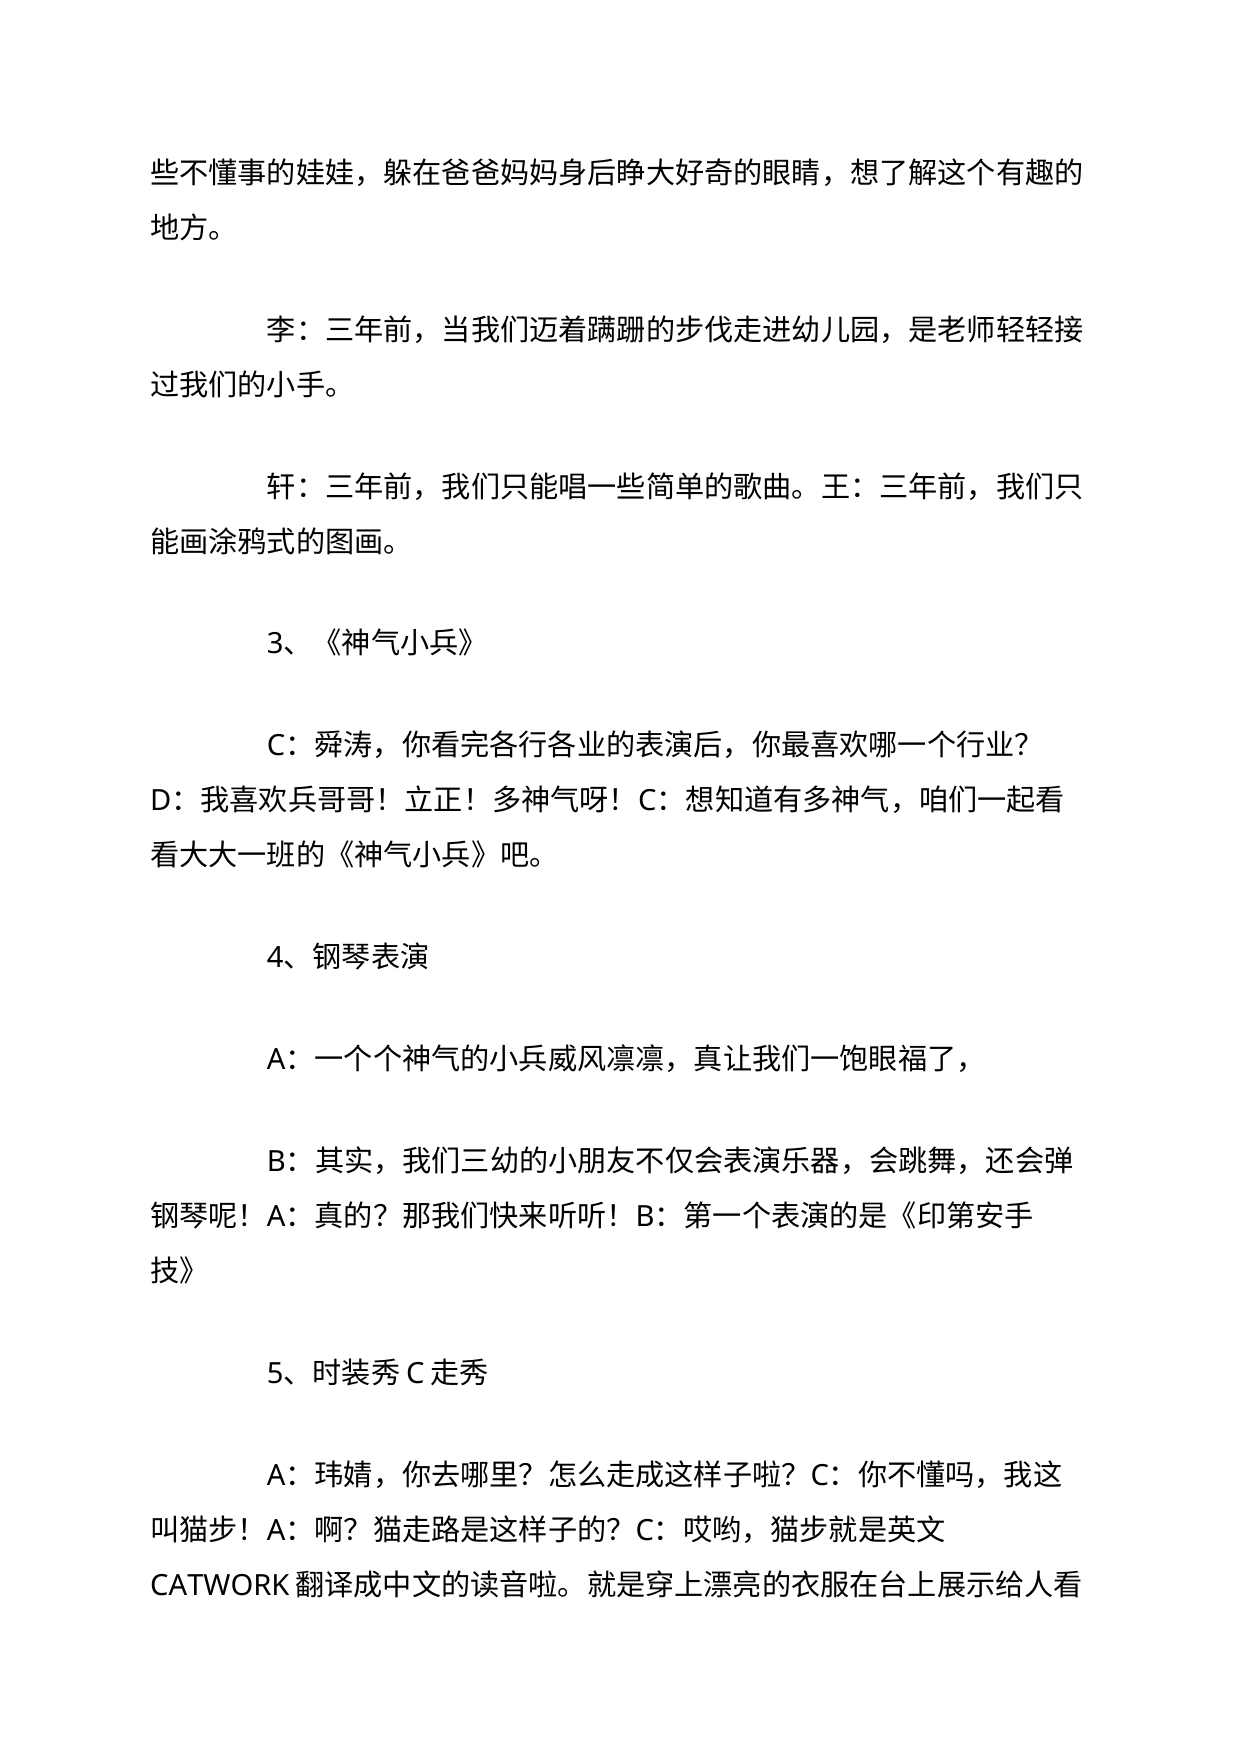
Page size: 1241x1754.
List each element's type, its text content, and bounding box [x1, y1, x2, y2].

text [150, 1451, 1090, 1604]
text 轩：三年前，我们只能唱一些简单的歌曲。王：三年前，我们只能画涂鸦式的图画。 [150, 463, 1090, 561]
text B：其实，我们三幼的小朋友不仅会表演乐器，会跳舞，还会弹钢琴呢！A：真的？那我们快来听听！B：第一个表演的是《印第安手技》 [150, 1138, 1090, 1290]
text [150, 150, 1090, 247]
text 5、时装秀C走秀 [150, 1349, 1090, 1392]
text 李：三年前，当我们迈着蹒跚的步伐走进幼儿园，是老师轻轻接过我们的小手。 [150, 307, 1090, 404]
text A：一个个神气的小兵威风凛凛，真让我们一饱眼福了， [150, 1036, 1090, 1078]
text C：舜涛，你看完各行各业的表演后，你最喜欢哪一个行业？D：我喜欢兵哥哥！立正！多神气呀！C：想知道有多神气，咱们一起看看大大一班的《神气小兵》吧。 [150, 722, 1090, 874]
text 4、钢琴表演 [150, 934, 1090, 976]
text 3、《神气小兵》 [150, 620, 1090, 662]
